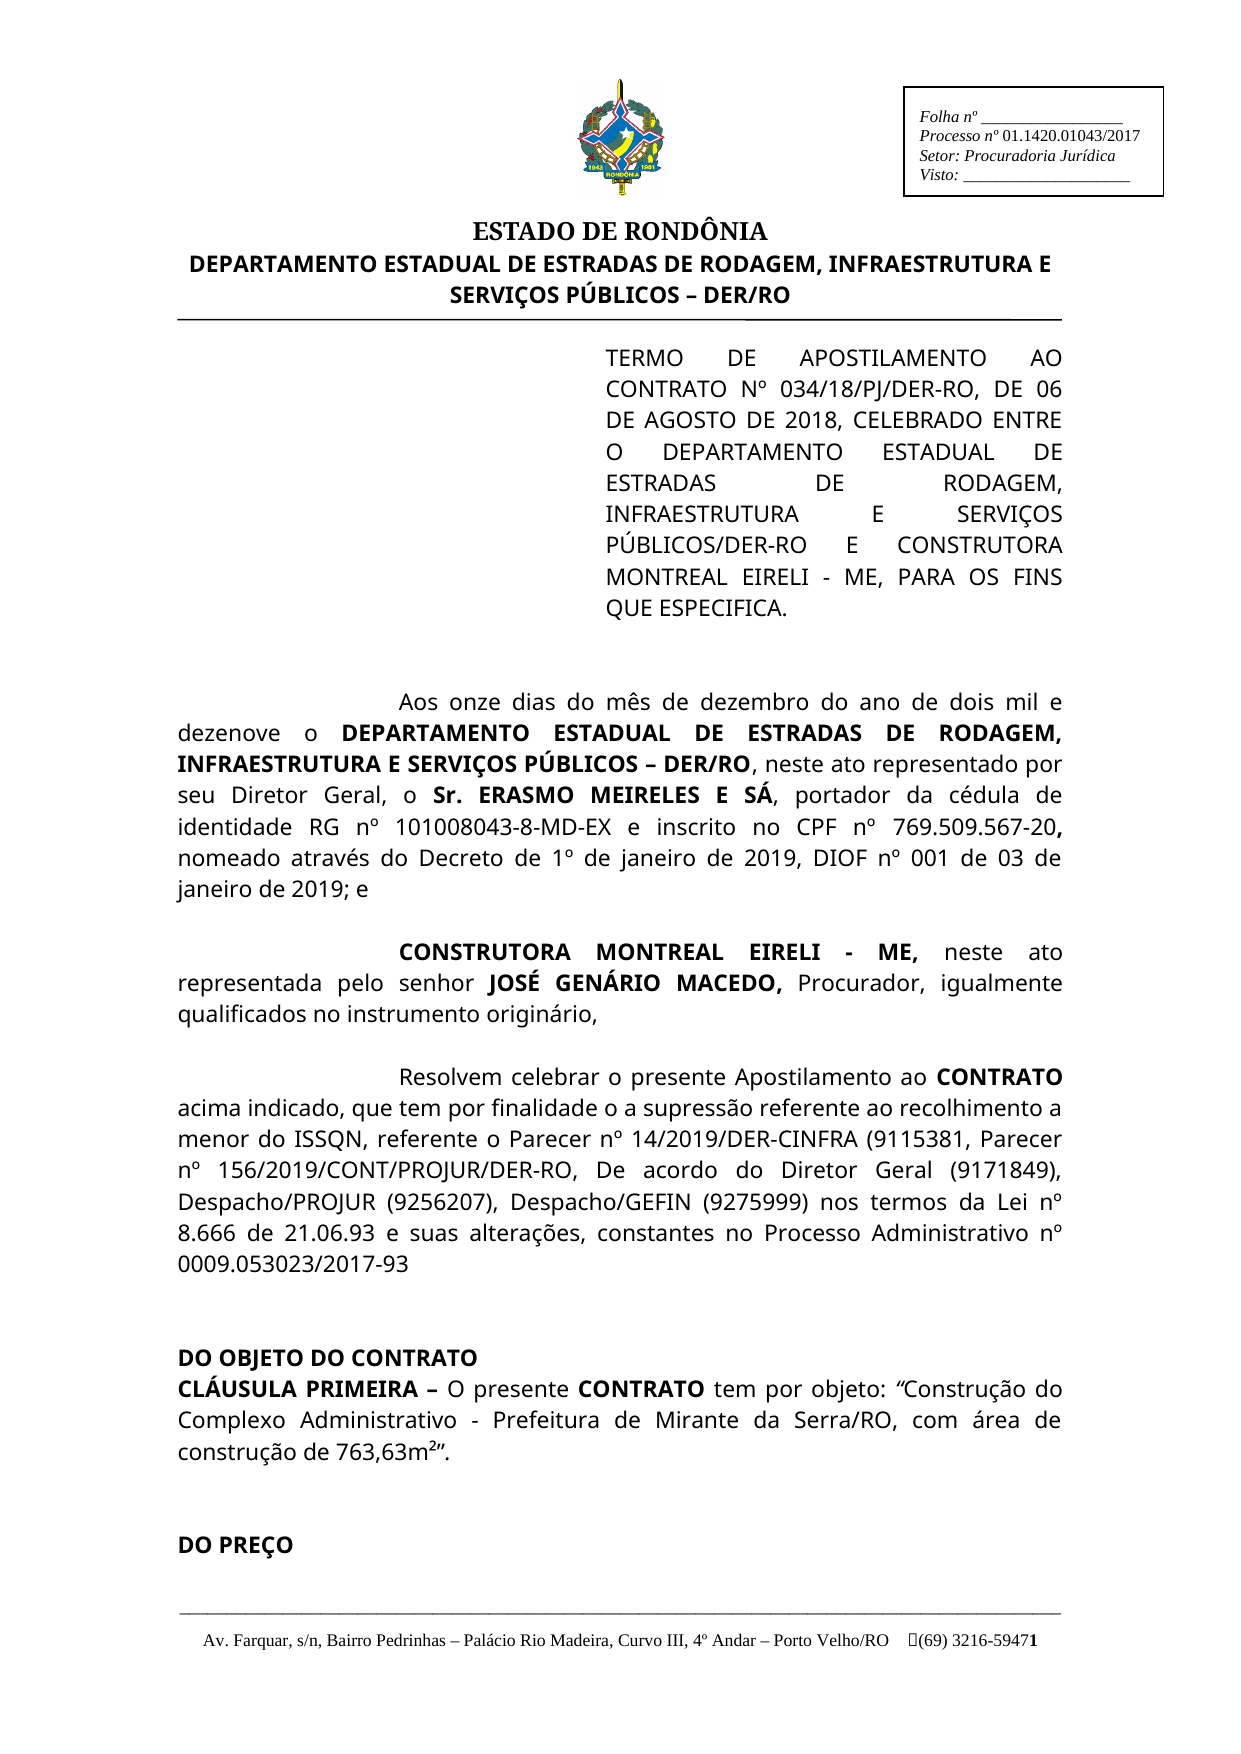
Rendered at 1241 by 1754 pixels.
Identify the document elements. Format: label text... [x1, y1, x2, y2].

text TERMO DE APOSTILAMENTO AO CONTRATO Nº 034/18/PJ/DER-RO, DE 06 DE AGOSTO DE 2018, CELEBRADO ENTRE O DEPARTAMENTO ESTADUAL DE ESTRADAS DE RODAGEM, INFRAESTRUTURA E SERVIÇOS PÚBLICOS/DER-RO E CONSTRUTORA MONTREAL EIRELI - ME, PARA OS FINS QUE ESPECIFICA. [605, 342, 1063, 623]
text Resolvem celebrar o presente Apostilamento ao CONTRATO acima indicado, que tem por finalidade o a supressão referente ao recolhimento a menor do ISSQN, referente o Parecer nº 14/2019/DER-CINFRA (9115381, Parecer nº 156/2019/CONT/PROJUR/DER-RO, De acordo do Diretor Geral (9171849), Despacho/PROJUR (9256207), Despacho/GEFIN (9275999) nos termos da Lei nº 8.666 de 21.06.93 e suas alterações, constantes no Processo Administrativo nº 0009.053023/2017-93 [177, 1061, 1063, 1279]
text DO OBJETO DO CONTRATO [177, 1342, 1063, 1373]
picture [575, 79, 665, 196]
text DO PREÇO [177, 1529, 1063, 1561]
text CLÁUSULA PRIMEIRA – O presente CONTRATO tem por objeto: “Construção do Complexo Administrativo - Prefeitura de Mirante da Serra/RO, com área de construção de 763,63m²”. [177, 1373, 1063, 1467]
text CONSTRUTORA MONTREAL EIRELI - ME, neste ato representada pelo senhor JOSÉ GENÁRIO MACEDO, Procurador, igualmente qualificados no instrumento originário, [177, 936, 1063, 1029]
text Aos onze dias do mês de dezembro do ano de dois mil e dezenove o DEPARTAMENTO ESTADUAL DE ESTRADAS DE RODAGEM, INFRAESTRUTURA E SERVIÇOS PÚBLICOS – DER/RO, neste ato representado por seu Diretor Geral, o Sr. ERASMO MEIRELES E SÁ, portador da cédula de identidade RG nº 101008043-8-MD-EX e inscrito no CPF nº 769.509.567-20, nomeado através do Decreto de 1º de janeiro de 2019, DIOF nº 001 de 03 de janeiro de 2019; e [177, 686, 1063, 904]
